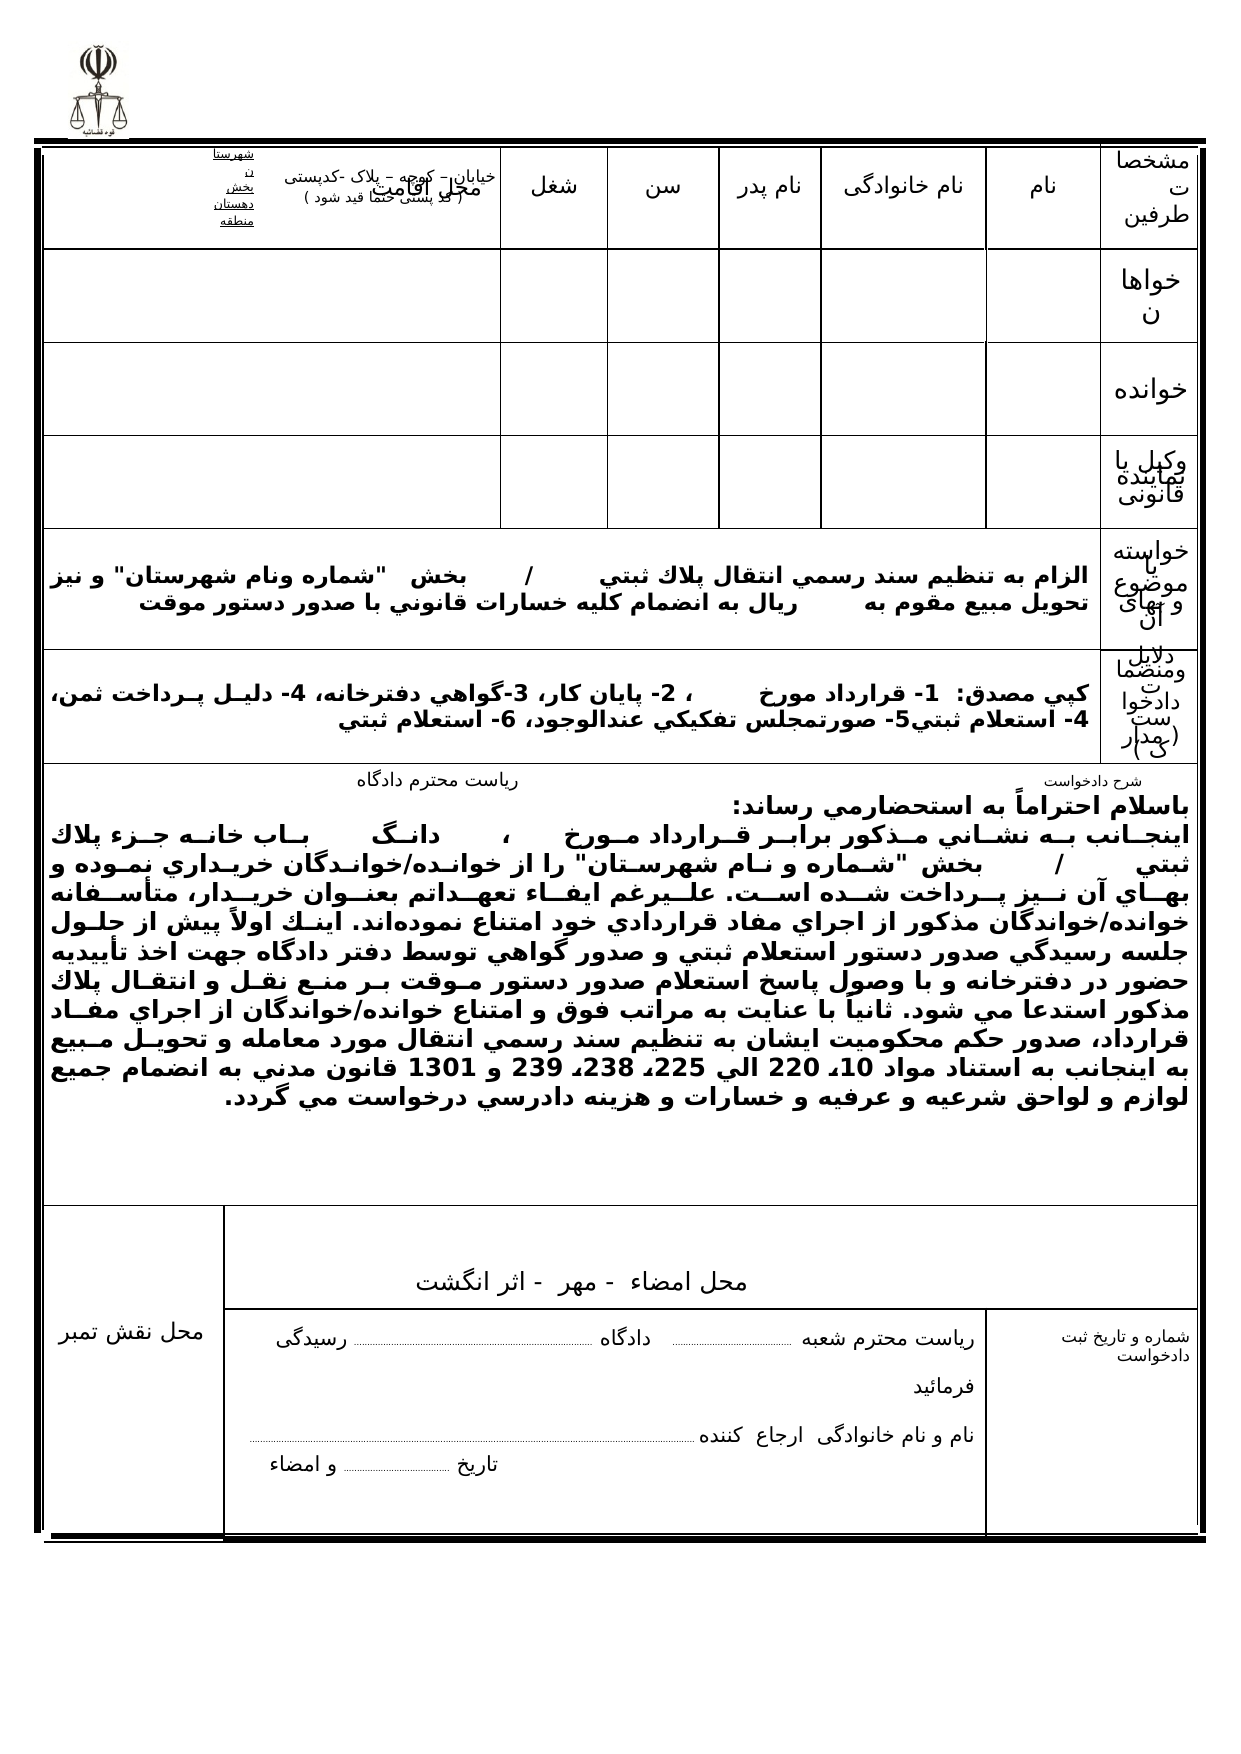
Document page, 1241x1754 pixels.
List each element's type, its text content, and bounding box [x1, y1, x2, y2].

table_cell [720, 343, 820, 434]
table_cell [44, 436, 500, 528]
table_cell ریاست محترم شعبه ............................................. دادگاه .......................................................................................... رسیدگی فرمائید نام و نام خانوادگی ارجاع کننده ........................................................................................................................................................................ تاریخ ........................................ و امضاء [225, 1310, 985, 1533]
table_header نام [987, 148, 1100, 248]
table_cell دلایل ومنضمات دادخواست ( مدارک ) [1101, 651, 1197, 762]
table_cell [720, 436, 820, 528]
table_cell [822, 436, 985, 528]
table_cell محل امضاء - مهر - اثر انگشت [225, 1206, 1197, 1307]
table_cell [987, 249, 1100, 341]
table_cell شماره و تاریخ ثبت دادخواست [987, 1308, 1200, 1533]
table_cell كپي مصدق: 1- قرارداد مورخ ، 2- پايان كار، 3-گواهي دفترخانه، 4- دليل پرداخت ثمن، 4- استعلام ثبتي5- صورتمجلس تفكيكي عندالوجود، 6- استعلام ثبتي [44, 650, 1100, 762]
table_cell وکیل یا نماینده قانونی [1101, 436, 1197, 528]
table_header مشخصات طرفین [1101, 144, 1201, 248]
table_cell [987, 436, 1100, 528]
table_header نام پدر [720, 148, 820, 248]
picture [67, 41, 130, 139]
table_cell [501, 343, 607, 434]
table_cell [822, 248, 986, 341]
table_cell خواسته یا موضوع و بهای آن [1101, 529, 1197, 649]
table_cell [501, 250, 607, 341]
table_cell [822, 341, 985, 434]
table_header شغل [501, 148, 607, 248]
table_header محل اقامت [39, 144, 501, 248]
table_cell خواهان [1101, 250, 1197, 341]
table_cell [608, 250, 718, 341]
table_cell [44, 250, 500, 341]
table_cell محل نقش تمبر [41, 1205, 223, 1533]
table_header نام خانوادگی [822, 148, 985, 248]
table_cell [608, 436, 718, 528]
table_cell خوانده [1101, 343, 1197, 434]
table_cell [608, 343, 718, 434]
table_cell [987, 343, 1100, 434]
table_cell [44, 343, 500, 434]
table_cell [720, 250, 820, 341]
table_cell [501, 436, 607, 528]
table_cell الزام به تنظيم سند رسمي انتقال پلاك ثبتي / بخش "شماره ونام شهرستان" و نيز تحويل مبيع مقوم به ريال به انضمام كليه خسارات قانوني با صدور دستور موقت [44, 529, 1100, 649]
table_cell شرح دادخواست ریاست محترم دادگاه باسلام احتراماً به استحضارمي رساند: اينجانب به نشاني مذكور برابر قرارداد مورخ ،‌ دانگ باب خانه جزء پلاك ثبتي / بخش "شماره و نام شهرستان" را از خوانده/خواندگان خريداري نموده و بهاي آن نيز پرداخت شده است. عليرغم ايفاء تعهداتم بعنوان خريدار، متأسفانه خوانده/خواندگان مذكور از اجراي مفاد قراردادي خود امتناع نموده‌اند. اينك اولاً پيش از حلول جلسه رسيدگي صدور دستور استعلام ثبتي و صدور گواهي توسط دفتر دادگاه جهت اخذ تأييديه حضور در دفترخانه و با وصول پاسخ استعلام صدور دستور موقت بر منع نقل و انتقال پلاك مذكور استدعا مي شود. ثانياً با عنايت به مراتب فوق و امتناع خوانده/خواندگان از اجراي مفاد قرارداد، صدور حكم محكوميت ايشان به تنظيم سند رسمي انتقال مورد معامله و تحويل مبيع به اينجانب به استناد مواد 10، 220 الي 225، 238، 239 و 1301 قانون مدني به انضمام جميع لوازم و لواحق شرعيه و عرفيه و خسارات و هزينه دادرسي درخواست مي گردد. [44, 764, 1197, 1205]
table_header سن [608, 148, 718, 248]
